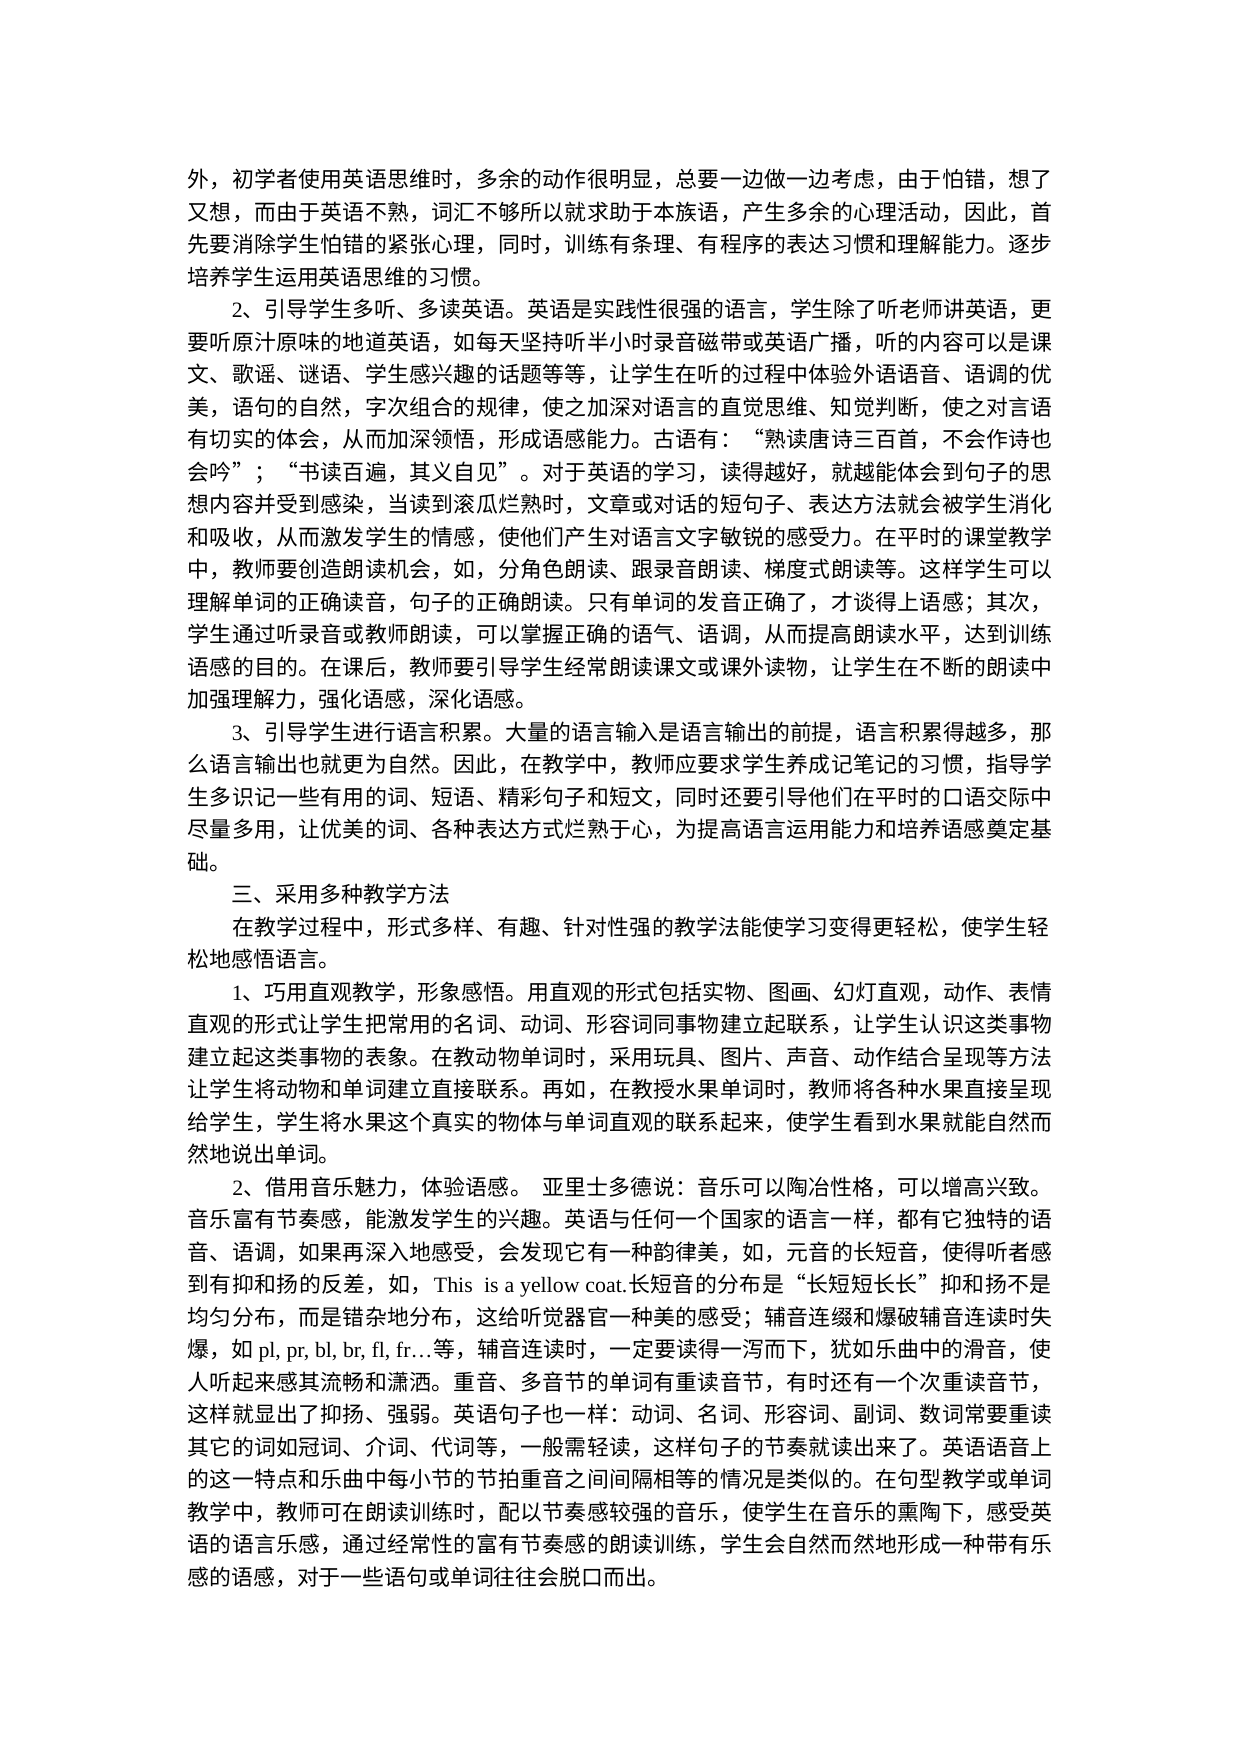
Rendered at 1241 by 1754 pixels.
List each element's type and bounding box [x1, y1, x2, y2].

text [187, 162, 1053, 1592]
